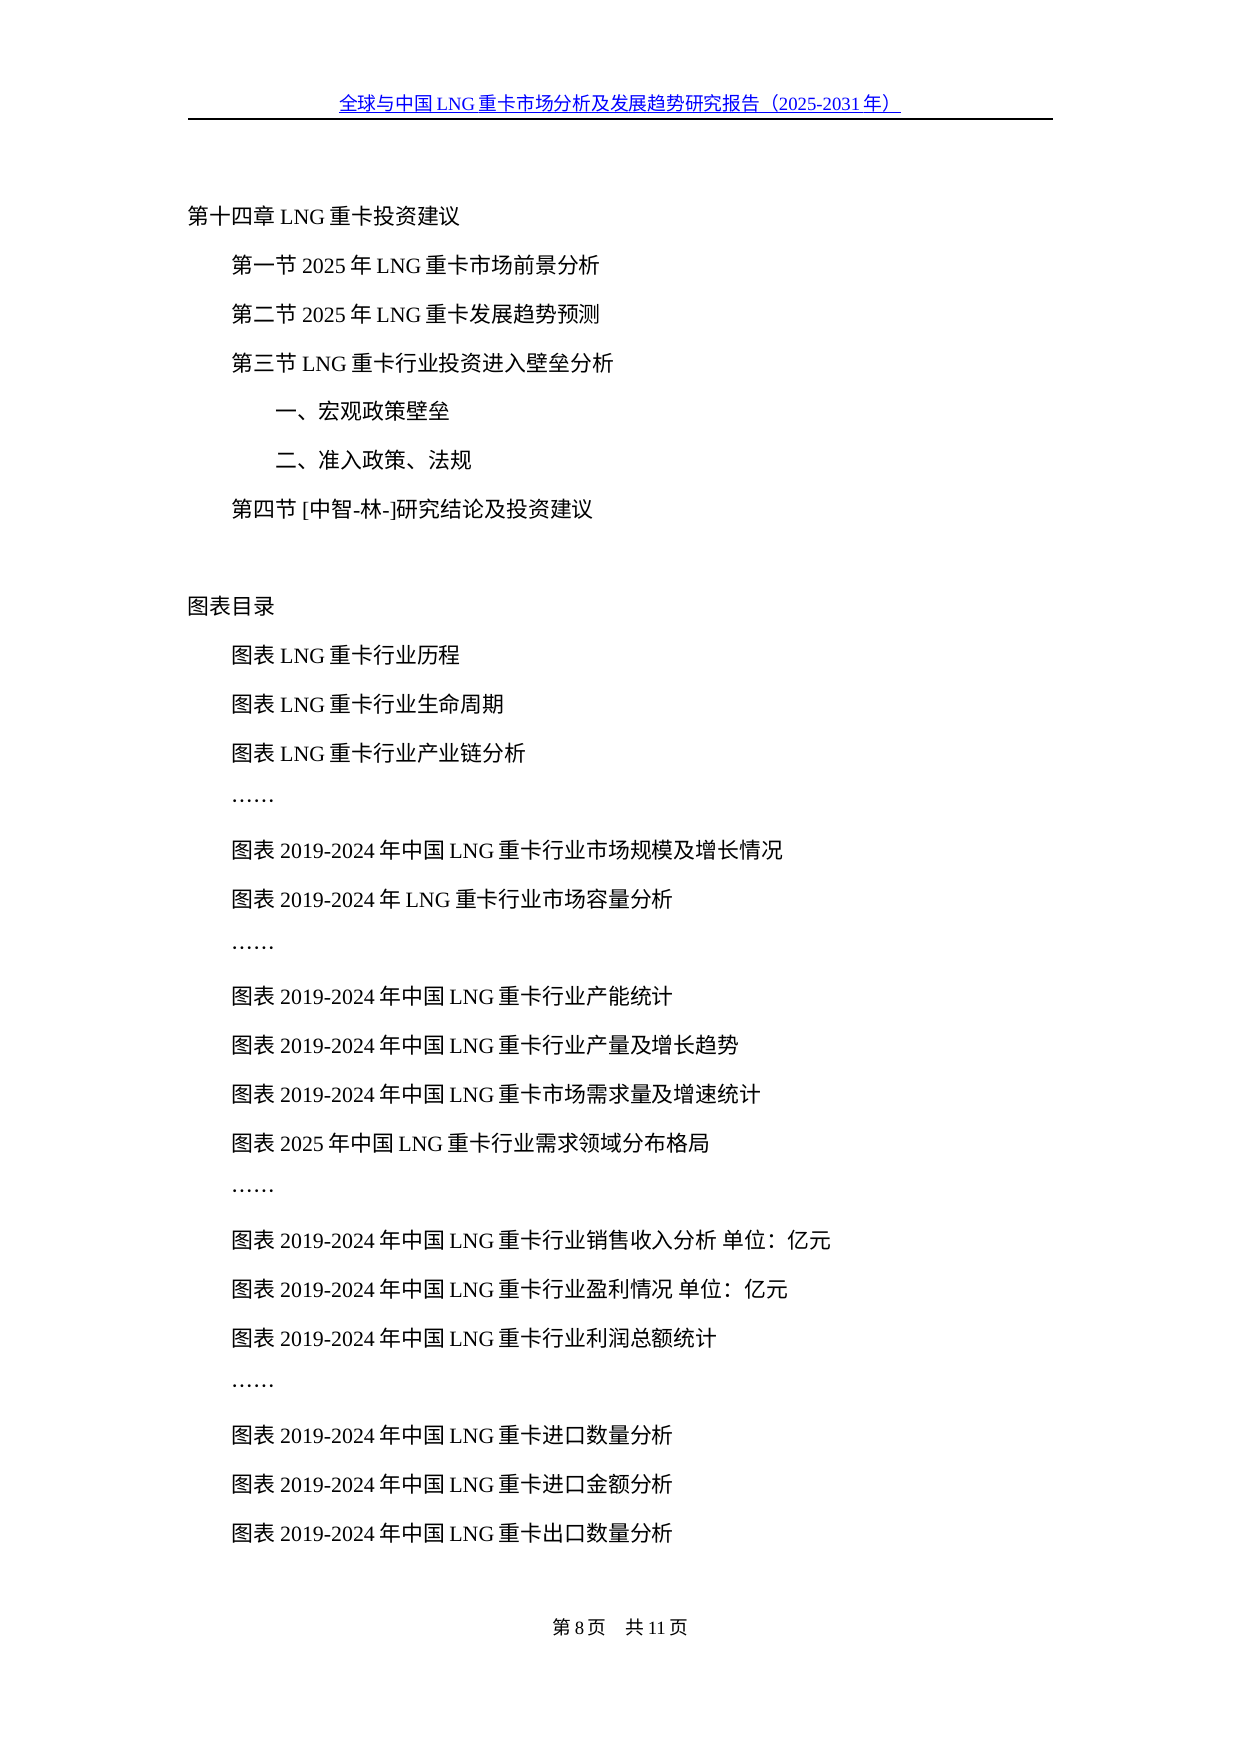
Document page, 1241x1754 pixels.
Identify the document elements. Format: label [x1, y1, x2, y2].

text [187, 150, 1053, 1548]
